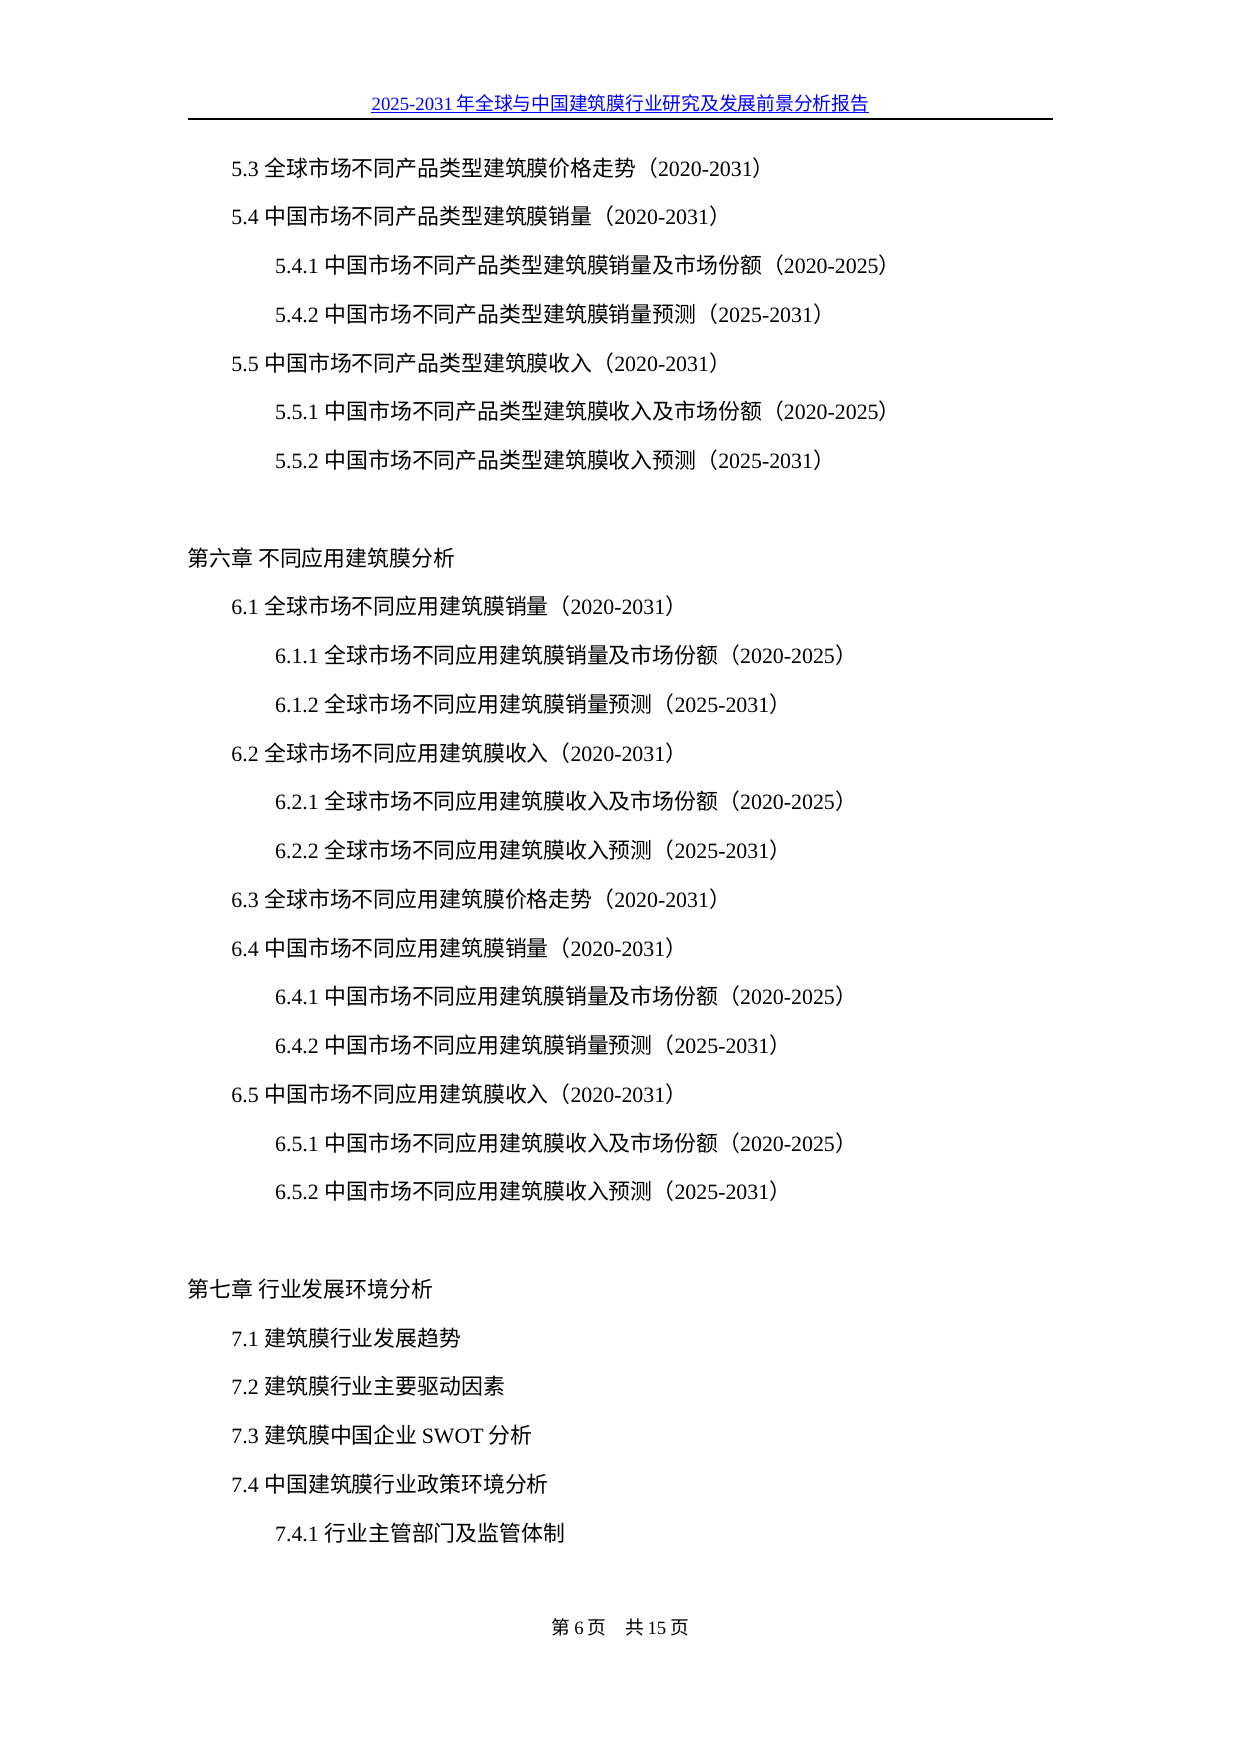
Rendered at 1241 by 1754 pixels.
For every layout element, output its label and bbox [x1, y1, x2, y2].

text [187, 150, 1053, 1548]
